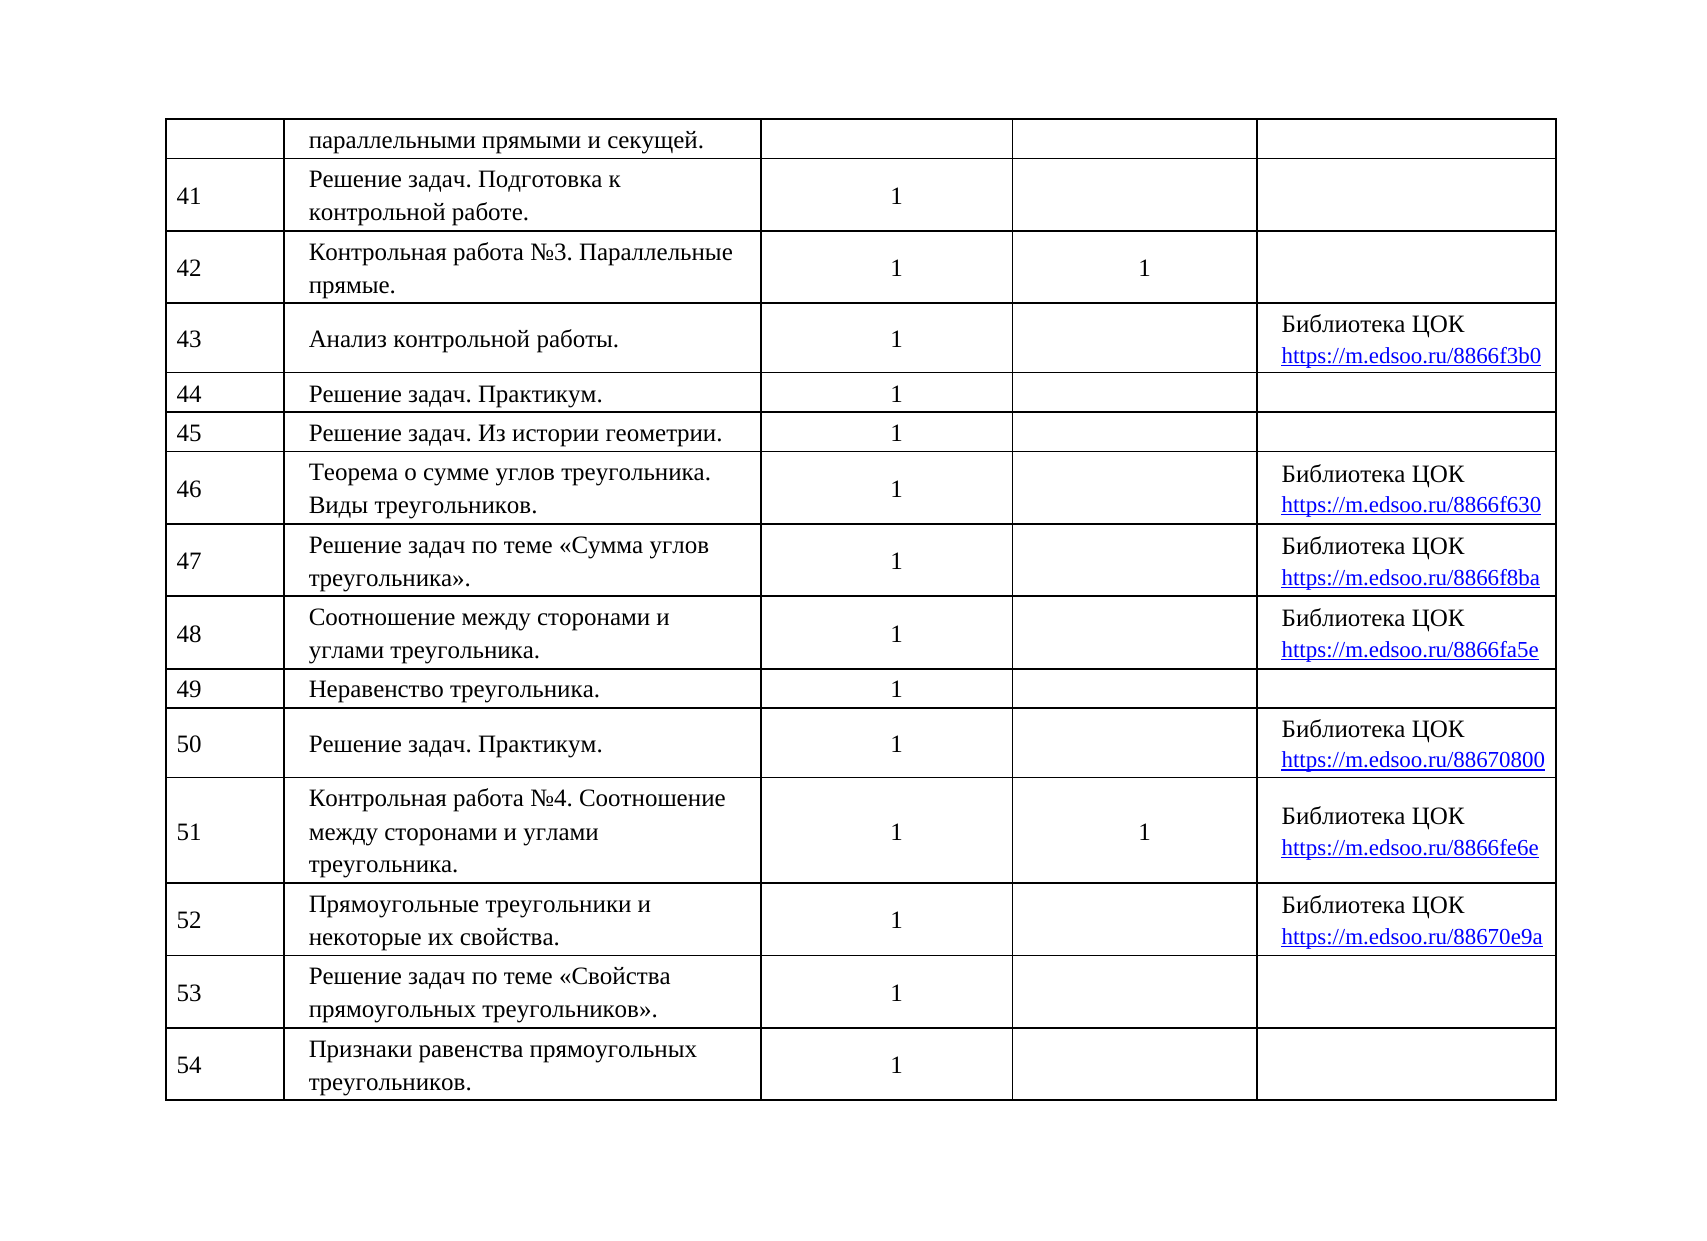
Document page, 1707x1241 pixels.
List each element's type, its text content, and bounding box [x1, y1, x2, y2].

table_cell [1258, 373, 1555, 411]
table_cell [1013, 413, 1256, 451]
table_cell 1 [762, 159, 1012, 230]
table_cell Решение задач. Практикум. [285, 709, 760, 777]
table_cell Решение задач по теме «Сумма углов треугольника». [285, 525, 760, 595]
table_cell Решение задач. Подготовка к контрольной работе. [285, 159, 760, 230]
table_cell 44 [167, 373, 283, 411]
table_cell 48 [167, 597, 283, 668]
table_cell [1258, 1029, 1555, 1099]
table_cell 45 [167, 413, 283, 451]
table_cell [1258, 159, 1555, 230]
table_cell Анализ контрольной работы. [285, 304, 760, 372]
table_cell [1013, 452, 1256, 523]
table_cell 1 [762, 1029, 1012, 1099]
table_cell [1258, 413, 1555, 451]
table_cell Библиотека ЦОК https://m.edsoo.ru/8866f3b0 [1258, 304, 1555, 372]
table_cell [285, 120, 760, 157]
table_cell [1013, 1029, 1256, 1099]
table_cell [1258, 232, 1555, 302]
table_cell 53 [167, 956, 283, 1027]
table_cell [1013, 597, 1256, 668]
table_cell 1 [1013, 232, 1256, 302]
table_cell 1 [762, 373, 1012, 411]
table_cell [1013, 884, 1256, 954]
table_cell [1258, 670, 1555, 707]
table_cell 52 [167, 884, 283, 954]
table_cell Решение задач. Практикум. [285, 373, 760, 411]
table_cell Библиотека ЦОК https://m.edsoo.ru/8866f630 [1258, 452, 1555, 523]
table_cell Прямоугольные треугольники и некоторые их свойства. [285, 884, 760, 954]
table_cell 1 [762, 232, 1012, 302]
table_cell 51 [167, 778, 283, 882]
table_cell 49 [167, 670, 283, 707]
table_cell 1 [762, 413, 1012, 451]
table_cell Решение задач. Из истории геометрии. [285, 413, 760, 451]
table_cell 1 [762, 956, 1012, 1027]
table_cell Библиотека ЦОК https://m.edsoo.ru/8866f8ba [1258, 525, 1555, 595]
table_cell [1013, 525, 1256, 595]
table_cell [1258, 120, 1555, 157]
table_cell Контрольная работа №3. Параллельные прямые. [285, 232, 760, 302]
table_cell [1013, 670, 1256, 707]
table_cell [1258, 956, 1555, 1027]
table_cell Библиотека ЦОК https://m.edsoo.ru/88670e9a [1258, 884, 1555, 954]
table_cell 42 [167, 232, 283, 302]
table_cell 54 [167, 1029, 283, 1099]
table_cell [1013, 120, 1256, 157]
table_cell 47 [167, 525, 283, 595]
table_cell [1013, 373, 1256, 411]
table_cell 46 [167, 452, 283, 523]
table_cell Библиотека ЦОК https://m.edsoo.ru/8866fe6e [1258, 778, 1555, 882]
table_cell Теорема о сумме углов треугольника. Виды треугольников. [285, 452, 760, 523]
table_cell Контрольная работа №4. Соотношение между сторонами и углами треугольника. [285, 778, 760, 882]
table_cell 1 [762, 452, 1012, 523]
table_cell 1 [762, 670, 1012, 707]
table_cell 1 [762, 597, 1012, 668]
table_cell 1 [762, 304, 1012, 372]
table_cell Решение задач по теме «Свойства прямоугольных треугольников». [285, 956, 760, 1027]
table_cell 1 [762, 525, 1012, 595]
table_cell [1013, 956, 1256, 1027]
table_cell Соотношение между сторонами и углами треугольника. [285, 597, 760, 668]
table_cell Признаки равенства прямоугольных треугольников. [285, 1029, 760, 1099]
table_cell 50 [167, 709, 283, 777]
table_cell 1 [762, 778, 1012, 882]
table_cell [1013, 709, 1256, 777]
table_cell Библиотека ЦОК https://m.edsoo.ru/8866fa5e [1258, 597, 1555, 668]
table_cell [1013, 159, 1256, 230]
table_cell 1 [762, 884, 1012, 954]
table_cell 1 [762, 709, 1012, 777]
table_cell 43 [167, 304, 283, 372]
table_cell 1 [1013, 778, 1256, 882]
table_cell 40 [167, 120, 283, 157]
table_cell 41 [167, 159, 283, 230]
table_cell 1 [762, 120, 1012, 157]
table_cell [1013, 304, 1256, 372]
table_cell Неравенство треугольника. [285, 670, 760, 707]
table_cell Библиотека ЦОК https://m.edsoo.ru/88670800 [1258, 709, 1555, 777]
